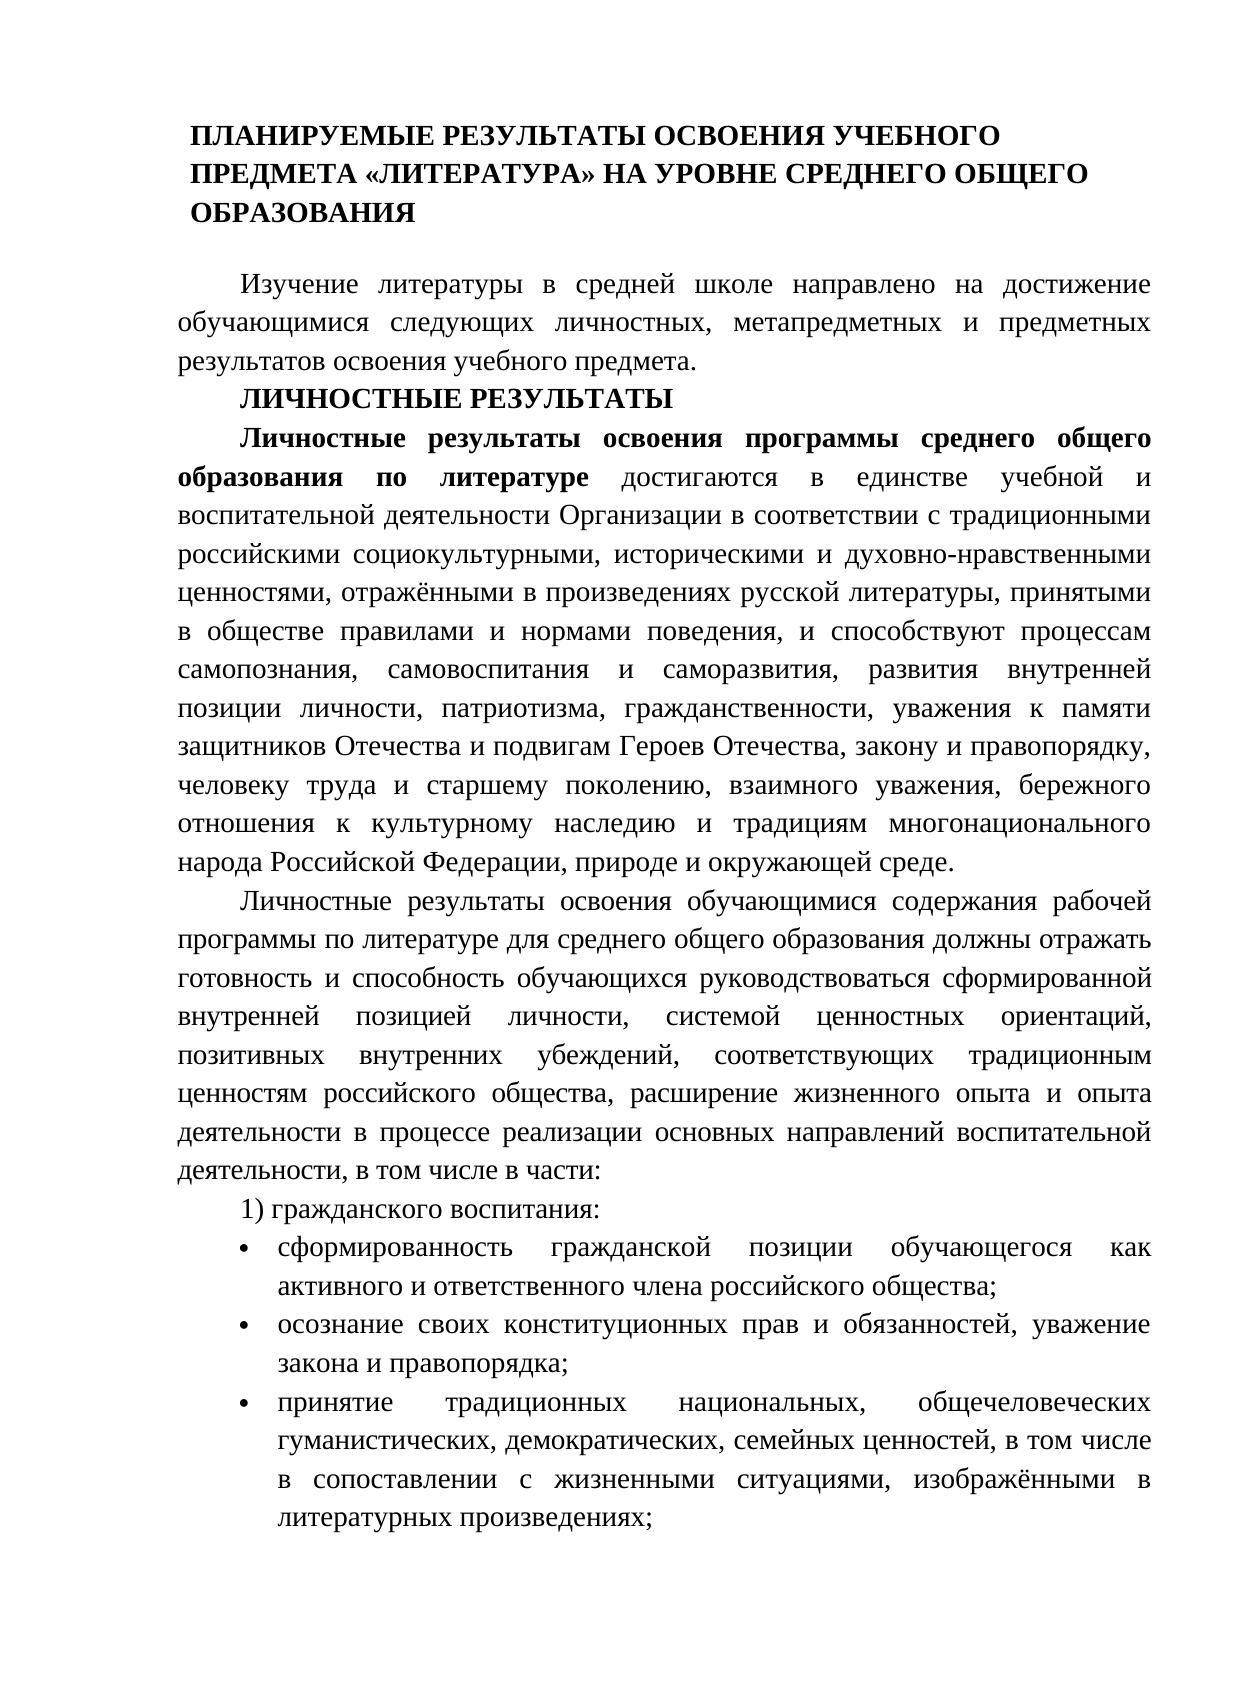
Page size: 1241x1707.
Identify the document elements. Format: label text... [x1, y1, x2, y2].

text Изучение литературы в средней школе направлено на достижение обучающимися следующих личностных, метапредметных и предметных результатов освоения учебного предмета. [177, 266, 1152, 377]
text Личностные результаты освоения программы среднего общего образования по литературе достигаются в единстве учебной и воспитательной деятельности Организации в соответствии с традиционными российскими социокультурными, историческими и духовно-нравственными ценностями, отражёнными в произведениях русской литературы, принятыми в обществе правилами и нормами поведения, и способствуют процессам самопознания, самовоспитания и саморазвития, развития внутренней позиции личности, патриотизма, гражданственности, уважения к памяти защитников Отечества и подвигам Героев Отечества, закону и правопорядку, человеку труда и старшему поколению, взаимного уважения, бережного отношения к культурному наследию и традициям многонационального народа Российской Федерации, природе и окружающей среде. [177, 420, 1152, 878]
text 1) гражданского воспитания: [177, 1191, 1152, 1224]
text ПЛАНИРУЕМЫЕ РЕЗУЛЬТАТЫ ОСВОЕНИЯ УЧЕБНОГО ПРЕДМЕТА «ЛИТЕРАТУРА» НА УРОВНЕ СРЕДНЕГО ОБЩЕГО ОБРАЗОВАНИЯ [190, 118, 1152, 229]
text Личностные результаты освоения обучающимися содержания рабочей программы по литературе для среднего общего образования должны отражать готовность и способность обучающихся руководствоваться сформированной внутренней позицией личности, системой ценностных ориентаций, позитивных внутренних убеждений, соответствующих традиционным ценностям российского общества, расширение жизненного опыта и опыта деятельности в процессе реализации основных направлений воспитательной деятельности, в том числе в части: [177, 883, 1152, 1186]
list принятие традиционных национальных, общечеловеческих гуманистических, демократических, семейных ценностей, в том числе в сопоставлении с жизненными ситуациями, изображёнными в литературных произведениях; [240, 1384, 1152, 1533]
list осознание своих конституционных прав и обязанностей, уважение закона и правопорядка; [240, 1307, 1152, 1379]
text ЛИЧНОСТНЫЕ РЕЗУЛЬТАТЫ [177, 382, 1152, 415]
list сформированность гражданской позиции обучающегося как активного и ответственного члена российского общества; [240, 1229, 1152, 1302]
